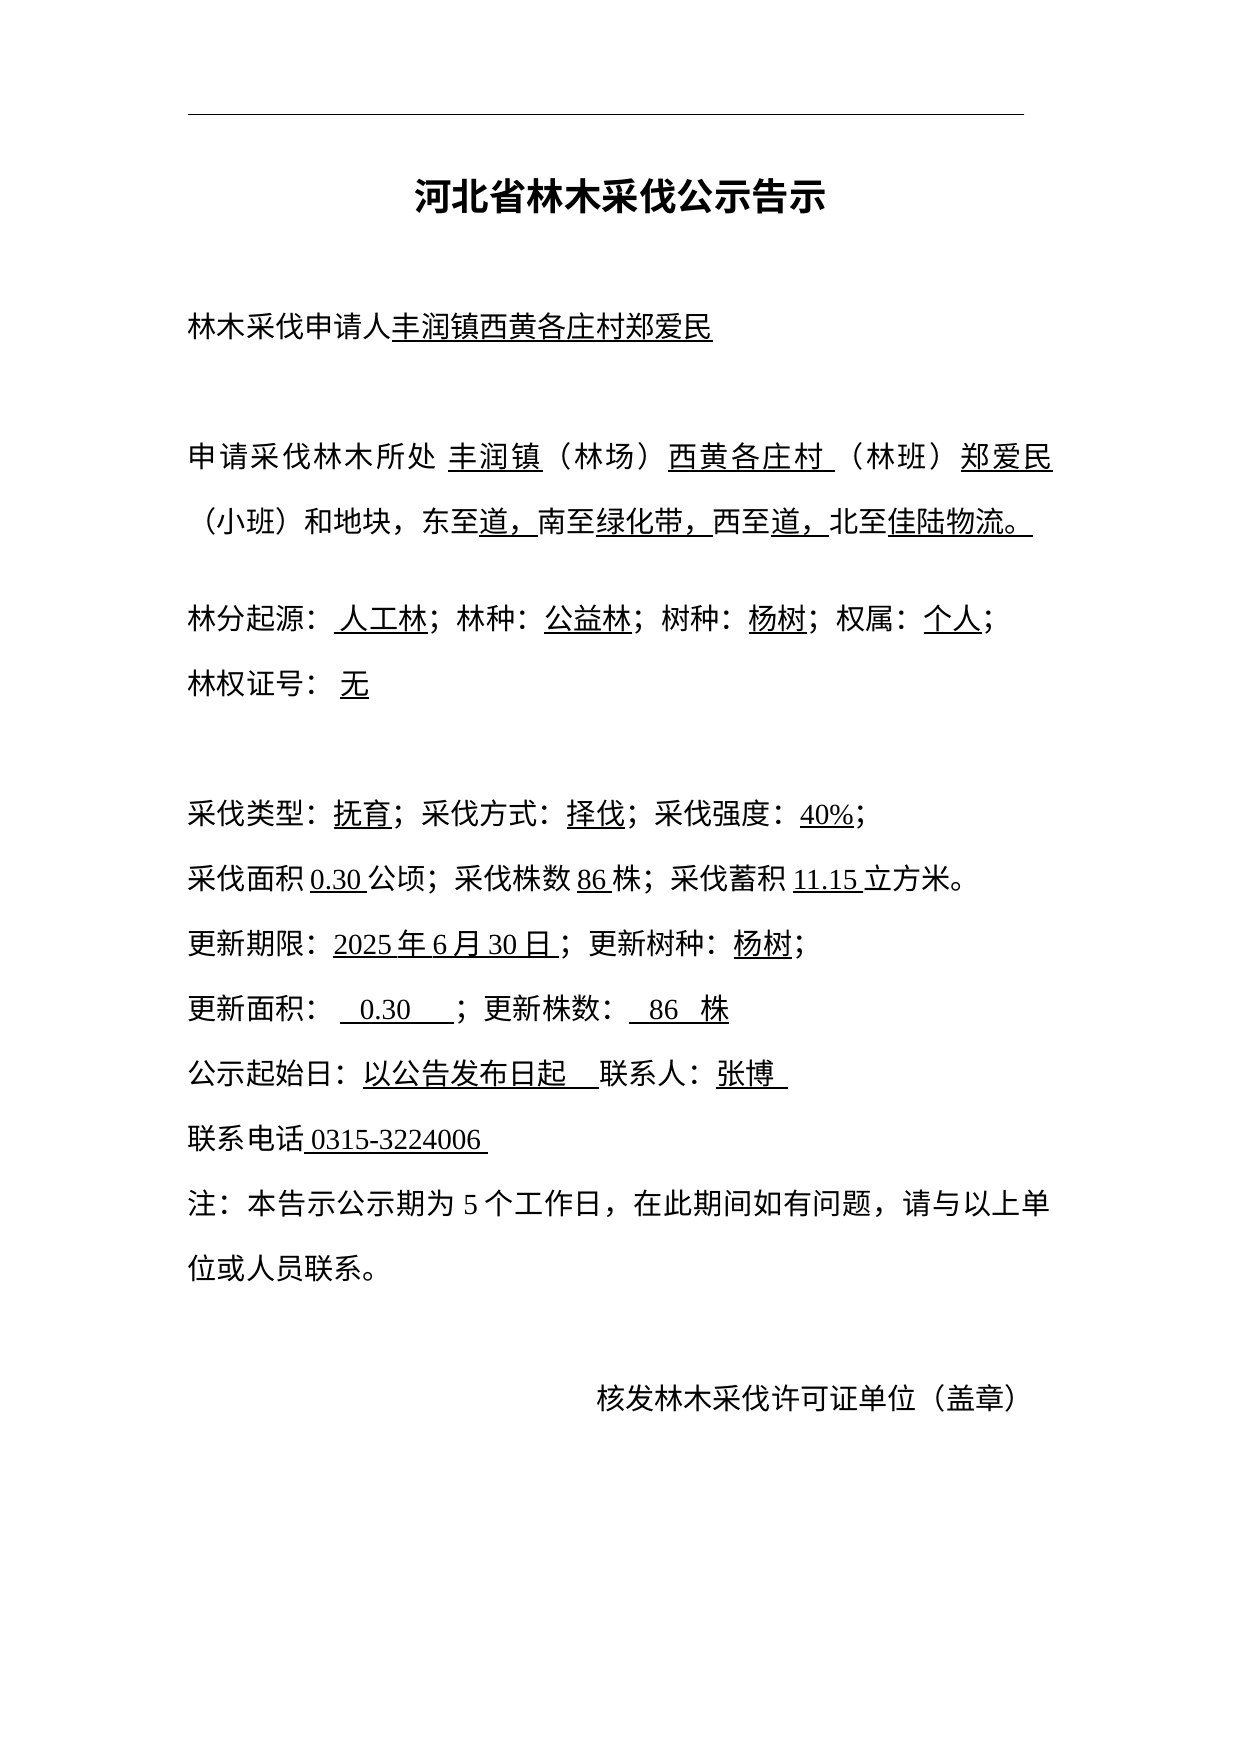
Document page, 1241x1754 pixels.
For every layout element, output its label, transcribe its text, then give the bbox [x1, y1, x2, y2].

text 林木采伐申请人丰润镇西黄各庄村郑爱民 [187, 292, 1053, 357]
text 联系电话 0315-3224006 [187, 1104, 1053, 1169]
text 采伐面积0.30公顷；采伐株数86株；采伐蓄积11.15立方米。 [187, 844, 1053, 909]
text 核发林木采伐许可证单位（盖章） [187, 1364, 1053, 1429]
text 公示起始日：以公告发布日起 联系人：张博 [187, 1039, 1053, 1104]
text 申请采伐林木所处 丰润镇（林场）西黄各庄村 （林班）郑爱民 （小班）和地块，东至道，南至绿化带，西至道，北至佳陆物流。 [187, 422, 1053, 552]
text 河北省林木采伐公示告示 [187, 162, 1053, 227]
text 注：本告示公示期为5个工作日，在此期间如有问题，请与以上单位或人员联系。 [187, 1169, 1053, 1299]
text 更新期限：2025年6月30日 ；更新树种：杨树； [187, 909, 1053, 974]
text 林权证号： 无 [187, 649, 1053, 714]
text 更新面积： 0.30 ；更新株数： 86 株 [187, 974, 1053, 1039]
text 采伐类型：抚育；采伐方式：择伐；采伐强度：40%； [187, 779, 1053, 844]
text 林分起源： 人工林；林种：公益林；树种：杨树；权属：个人； [187, 584, 1053, 649]
